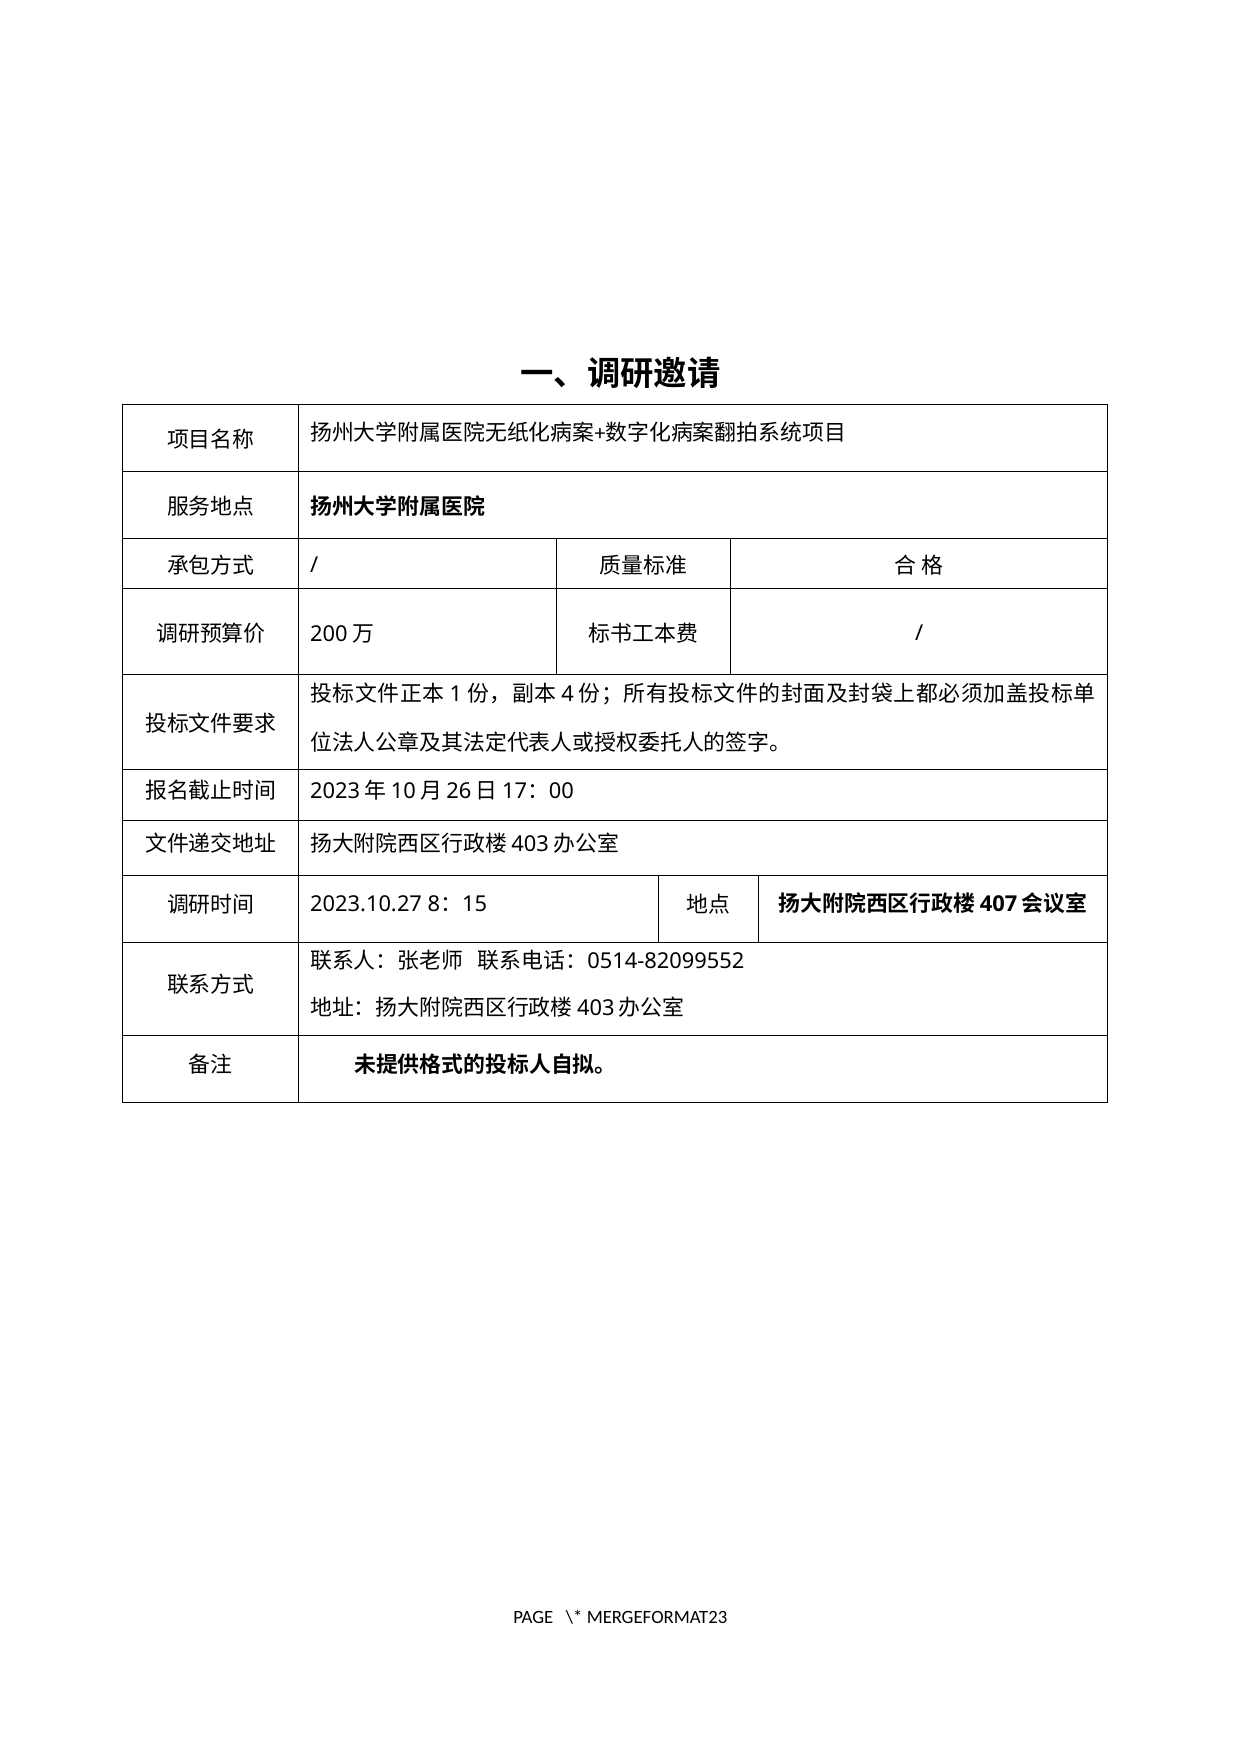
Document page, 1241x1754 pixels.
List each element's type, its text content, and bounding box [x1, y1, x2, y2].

table_cell 未提供格式的投标人自拟。 [299, 1036, 1107, 1102]
table_cell 调研时间 [123, 876, 298, 942]
table_cell 扬大附院西区行政楼403办公室 [299, 821, 1107, 874]
table_cell 联系方式 [123, 943, 298, 1035]
table_cell 合 格 [731, 539, 1107, 588]
table_cell 联系人：张老师 联系电话：0514-82099552 地址：扬大附院西区行政楼403办公室 [299, 943, 1107, 1035]
table_cell 调研预算价 [123, 589, 298, 674]
table_cell 报名截止时间 [123, 770, 298, 820]
text 一、调研邀请 [112, 338, 1128, 403]
table_cell / [731, 589, 1107, 674]
table_header 项目名称 [123, 405, 298, 471]
table_cell 服务地点 [123, 472, 298, 538]
table_cell 投标文件要求 [123, 675, 298, 769]
table_cell 投标文件正本1份，副本4份；所有投标文件的封面及封袋上都必须加盖投标单位法人公章及其法定代表人或授权委托人的签字。 [299, 675, 1107, 769]
table_cell 扬州大学附属医院 [299, 472, 1107, 538]
table_cell 文件递交地址 [123, 821, 298, 874]
table_cell 地点 [659, 876, 758, 942]
table_cell 200万 [299, 589, 556, 674]
table_cell 质量标准 [557, 539, 730, 588]
table_header 扬州大学附属医院无纸化病案+数字化病案翻拍系统项目 [299, 405, 1107, 471]
table_cell 2023年10月26日17：00 [299, 770, 1107, 820]
table_cell / [299, 539, 556, 588]
table_cell 2023.10.27 8：15 [299, 876, 658, 942]
table_cell 标书工本费 [557, 589, 730, 674]
table_cell 扬大附院西区行政楼407会议室 [759, 876, 1107, 942]
table_cell 备注 [123, 1036, 298, 1102]
table_cell 承包方式 [123, 539, 298, 588]
